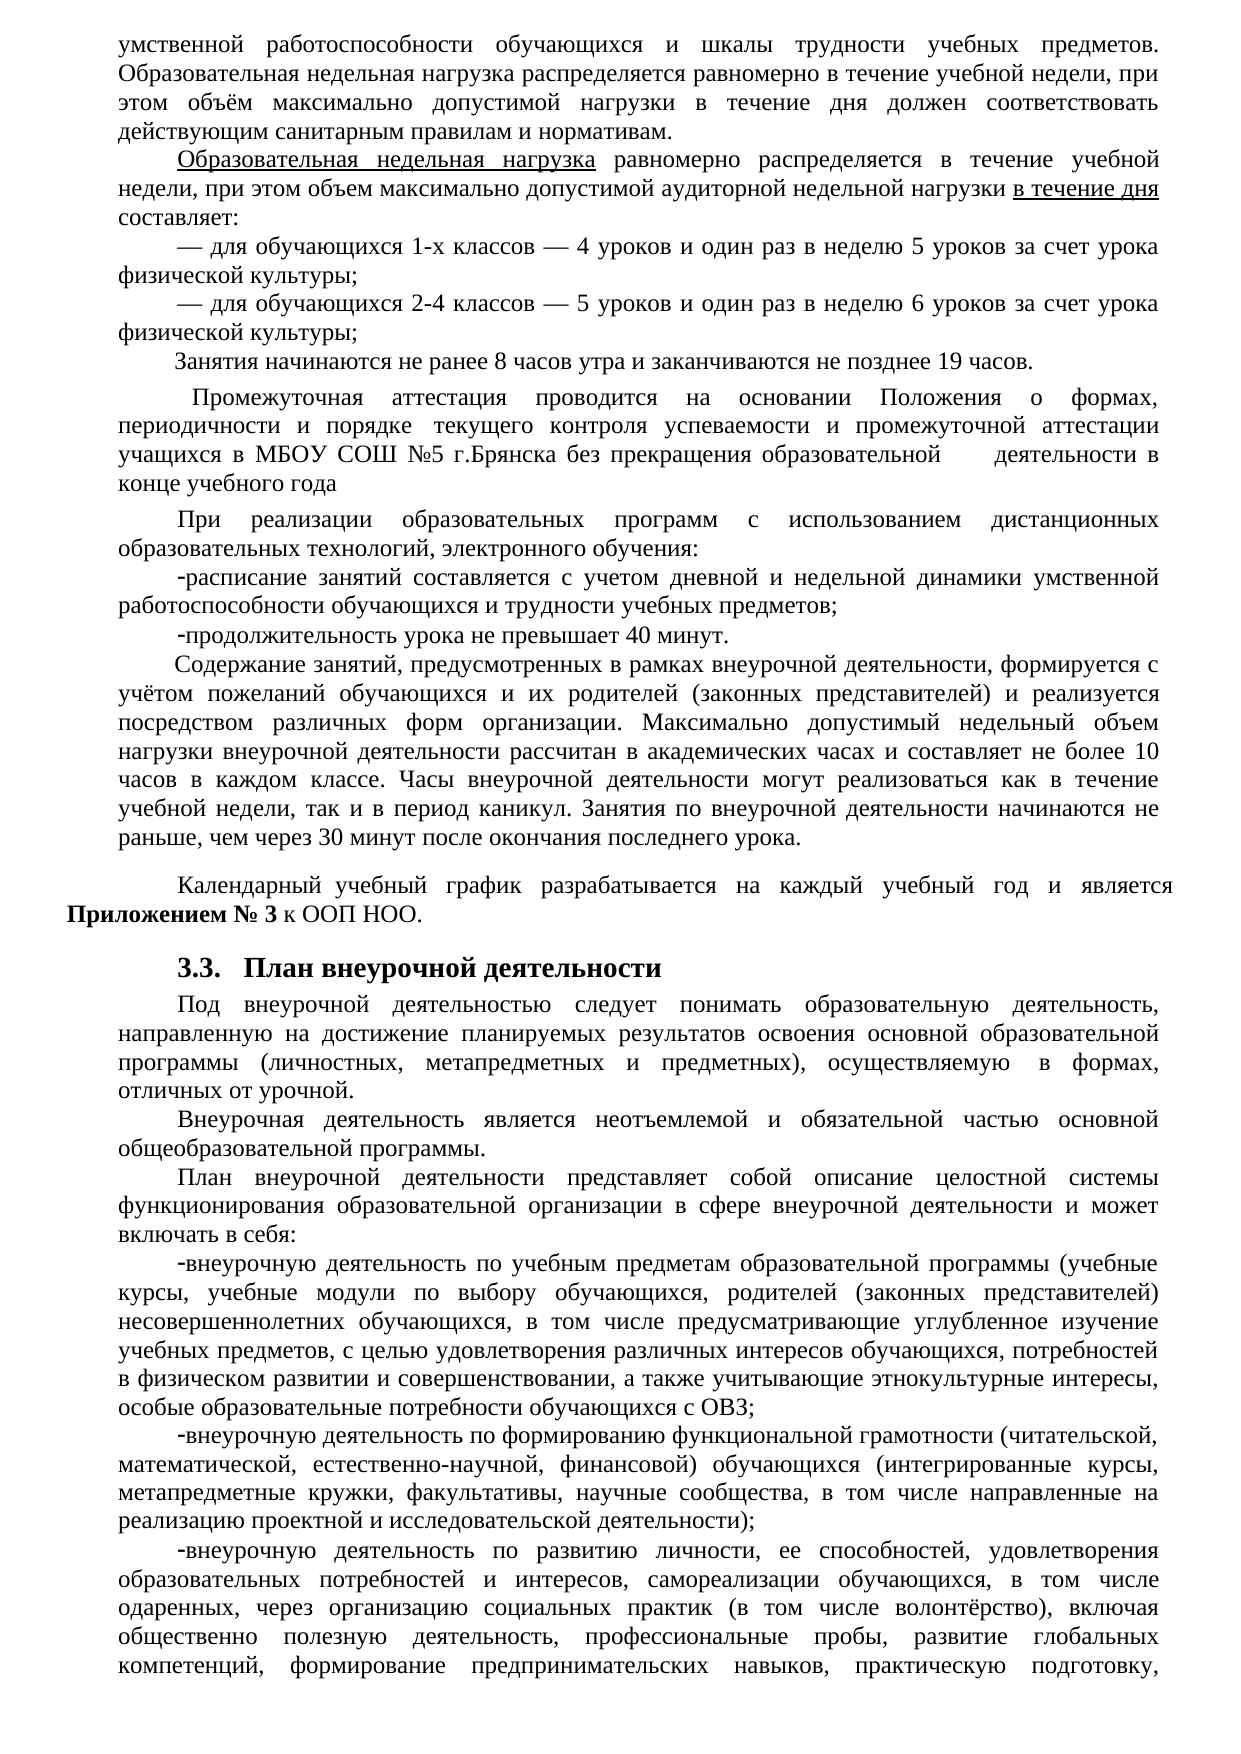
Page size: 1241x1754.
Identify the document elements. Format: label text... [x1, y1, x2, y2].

text При реализации образовательных программ с использованием дистанционных образовательных технологий, электронного обучения: [118, 504, 1159, 562]
text расписание занятий составляется с учетом дневной и недельной динамики умственной работоспособности обучающихся и трудности учебных предметов; [118, 563, 1159, 619]
list План внеурочной деятельности [177, 950, 1196, 984]
text — для обучающихся 2-4 классов — 5 уроков и один раз в неделю 6 уроков за счет урока физической культуры; [118, 288, 1159, 346]
text Занятия начинаются не ранее 8 часов утра и заканчиваются не позднее 19 часов. [174, 346, 1196, 375]
text Календарный учебный график разрабатывается на каждый учебный год и является [177, 870, 1196, 899]
text Внеурочная деятельность является неотъемлемой и обязательной частью основной общеобразовательной программы. [118, 1104, 1158, 1162]
text Приложением № 3 к ООП НОО. [67, 899, 1196, 928]
text План внеурочной деятельности представляет собой описание целостной системы функционирования образовательной организации в сфере внеурочной деятельности и может включать в себя: [118, 1162, 1159, 1248]
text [118, 1535, 1159, 1679]
text продолжительность урока не превышает 40 минут. [177, 619, 1196, 649]
text внеурочную деятельность по формированию функциональной грамотности (читательской, математической, естественно-научной, финансовой) обучающихся (интегрированные курсы, метапредметные кружки, факультативы, научные сообщества, в том числе направленные на реализацию проектной и исследовательской деятельности); [118, 1421, 1159, 1534]
text Под внеурочной деятельностью следует понимать образовательную деятельность, направленную на достижение планируемых результатов освоения основной образовательной программы (личностных, метапредметных и предметных), осуществляемую в формах, отличных от урочной. [118, 989, 1159, 1104]
text Образовательная недельная нагрузка равномерно распределяется в течение учебной недели, при этом объем максимально допустимой аудиторной недельной нагрузки в течение дня составляет: [118, 144, 1160, 231]
text внеурочную деятельность по учебным предметам образовательной программы (учебные курсы, учебные модули по выбору обучающихся, родителей (законных представителей) несовершеннолетних обучающихся, в том числе предусматривающие углубленное изучение учебных предметов, с целью удовлетворения различных интересов обучающихся, потребностей в физическом развитии и совершенствовании, а также учитывающие этнокультурные интересы, особые образовательные потребности обучающихся с ОВЗ; [118, 1248, 1159, 1421]
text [118, 29, 1159, 144]
text Содержание занятий, предусмотренных в рамках внеурочной деятельности, формируется с учётом пожеланий обучающихся и их родителей (законных представителей) и реализуется посредством различных форм организации. Максимально допустимый недельный объем нагрузки внеурочной деятельности рассчитан в академических часах и составляет не более 10 часов в каждом классе. Часы внеурочной деятельности могут реализоваться как в течение учебной недели, так и в период каникул. Занятия по внеурочной деятельности начинаются не раньше, чем через 30 минут после окончания последнего урока. [118, 649, 1160, 851]
text Промежуточная аттестация проводится на основании Положения о формах, периодичности и порядке текущего контроля успеваемости и промежуточной аттестации учащихся в МБОУ СОШ №5 г.Брянска без прекращения образовательной деятельности в конце учебного года [118, 382, 1159, 497]
text –– для обучающихся 1-х классов — 4 уроков и один раз в неделю 5 уроков за счет урока физической культуры; [118, 231, 1159, 288]
